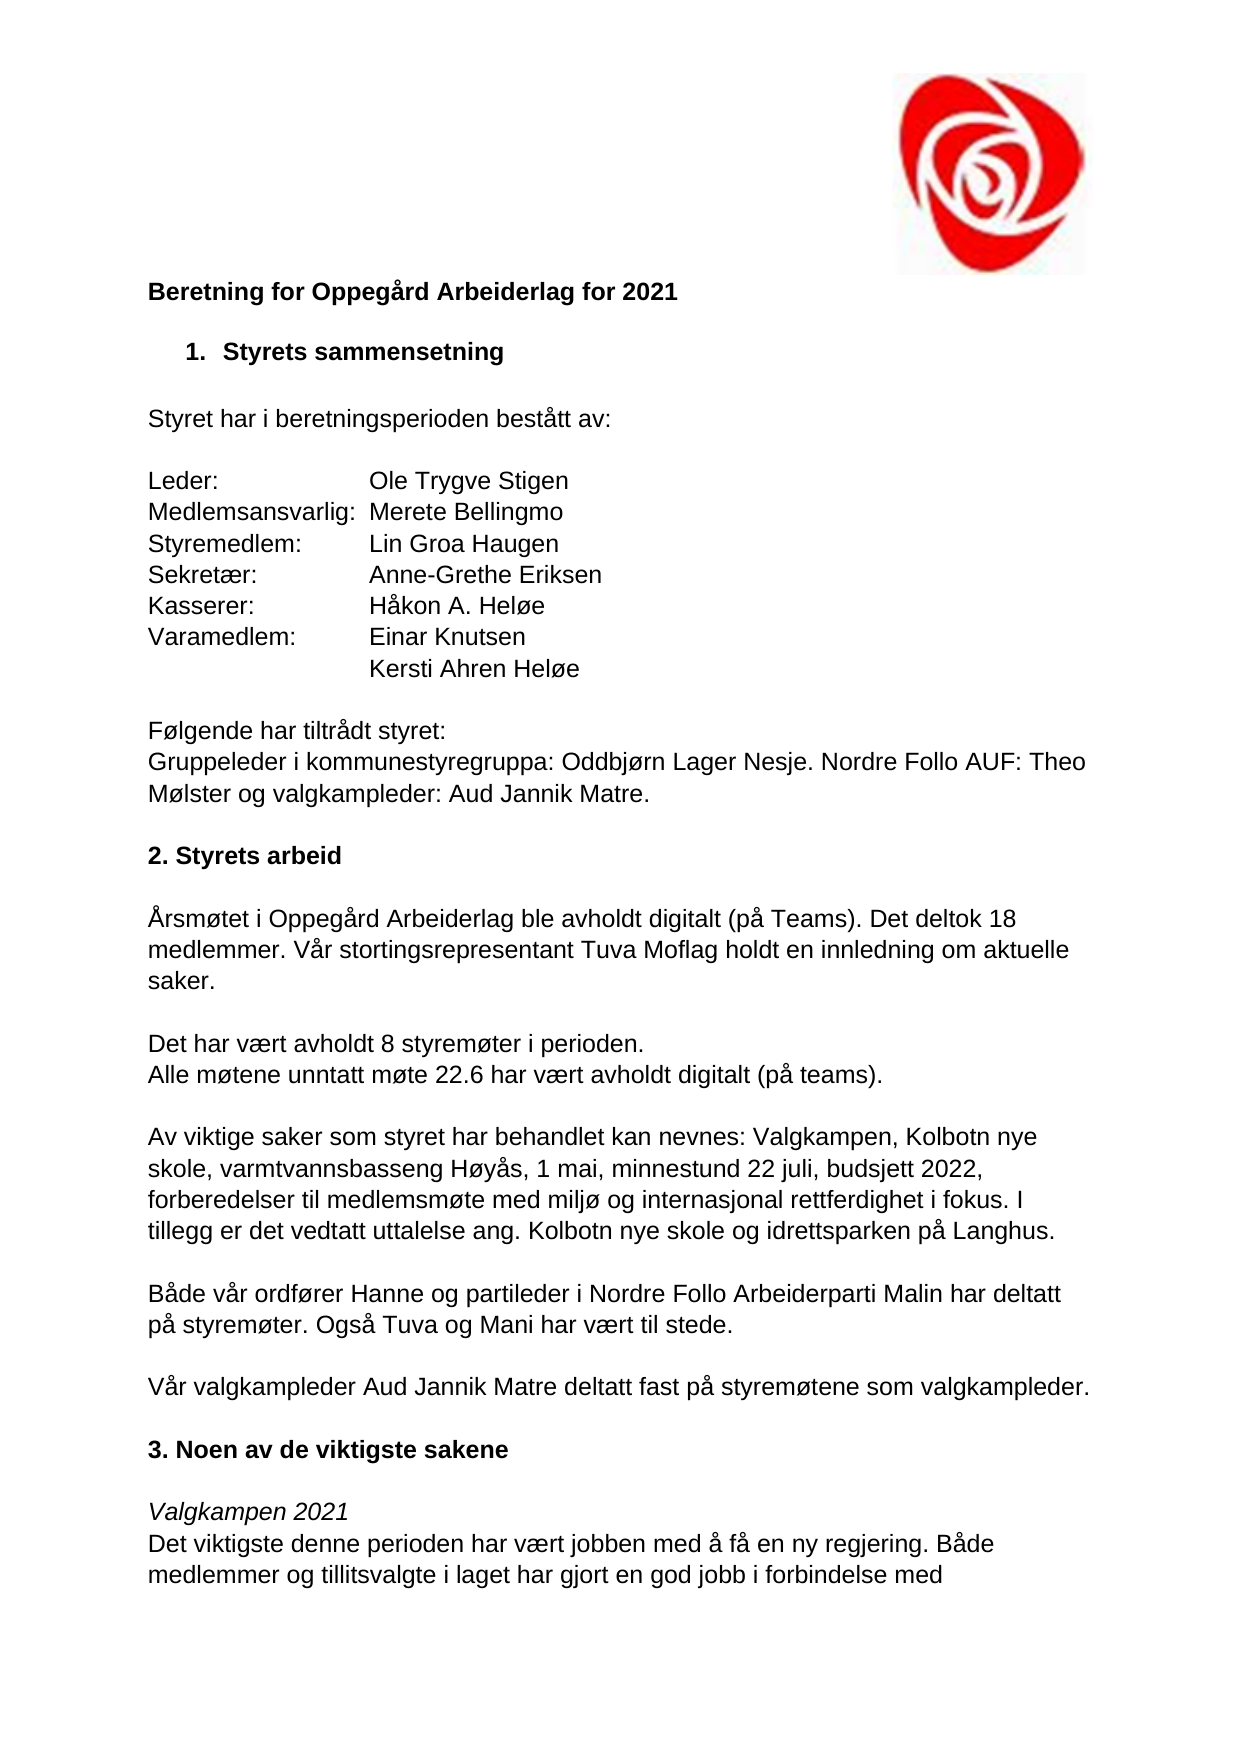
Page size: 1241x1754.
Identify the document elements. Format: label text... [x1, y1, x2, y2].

text Av viktige saker som styret har behandlet kan nevnes: Valgkampen, Kolbotn nye skole, varmtvannsbasseng Høyås, 1 mai, minnestund 22 juli, budsjett 2022, forberedelser til medlemsmøte med miljø og internasjonal rettferdighet i fokus. I tillegg er det vedtatt uttalelse ang. Kolbotn nye skole og idrettsparken på Langhus. [148, 1120, 1093, 1245]
text Sekretær: Anne-Grethe Eriksen [148, 557, 1093, 588]
text Årsmøtet i Oppegård Arbeiderlag ble avholdt digitalt (på Teams). Det deltok 18 medlemmer. Vår stortingsrepresentant Tuva Moflag holdt en innledning om aktuelle saker. [148, 901, 1093, 995]
text Styret har i beretningsperioden bestått av: [148, 401, 1093, 432]
text Kasserer: Håkon A. Heløe [148, 588, 1093, 620]
list Styrets sammensetning [185, 337, 1093, 366]
text 3. Noen av de viktigste sakene [148, 1432, 1093, 1463]
text Kersti Ahren Heløe [148, 651, 1093, 682]
text Medlemsansvarlig: Merete Bellingmo [148, 495, 1093, 526]
text Det har vært avholdt 8 styremøter i perioden. [148, 1026, 1093, 1057]
text Styremedlem: Lin Groa Haugen [148, 526, 1093, 557]
picture [892, 73, 1093, 275]
text Vår valgkampleder Aud Jannik Matre deltatt fast på styremøtene som valgkampleder. [148, 1370, 1093, 1401]
text Beretning for Oppegård Arbeiderlag for 2021 [148, 274, 1093, 306]
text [148, 1526, 1093, 1588]
text 2. Styrets arbeid [148, 838, 1093, 870]
text Valgkampen 2021 [148, 1495, 1093, 1526]
text Både vår ordfører Hanne og partileder i Nordre Follo Arbeiderparti Malin har deltatt på styremøter. Også Tuva og Mani har vært til stede. [148, 1276, 1093, 1338]
text Følgende har tiltrådt styret: [148, 713, 1093, 745]
text Leder: Ole Trygve Stigen [148, 463, 1093, 495]
text Varamedlem: Einar Knutsen [148, 620, 1093, 651]
text Alle møtene unntatt møte 22.6 har vært avholdt digitalt (på teams). [148, 1057, 1093, 1088]
text Gruppeleder i kommunestyregruppa: Oddbjørn Lager Nesje. Nordre Follo AUF: Theo Mølster og valgkampleder: Aud Jannik Matre. [148, 745, 1093, 807]
